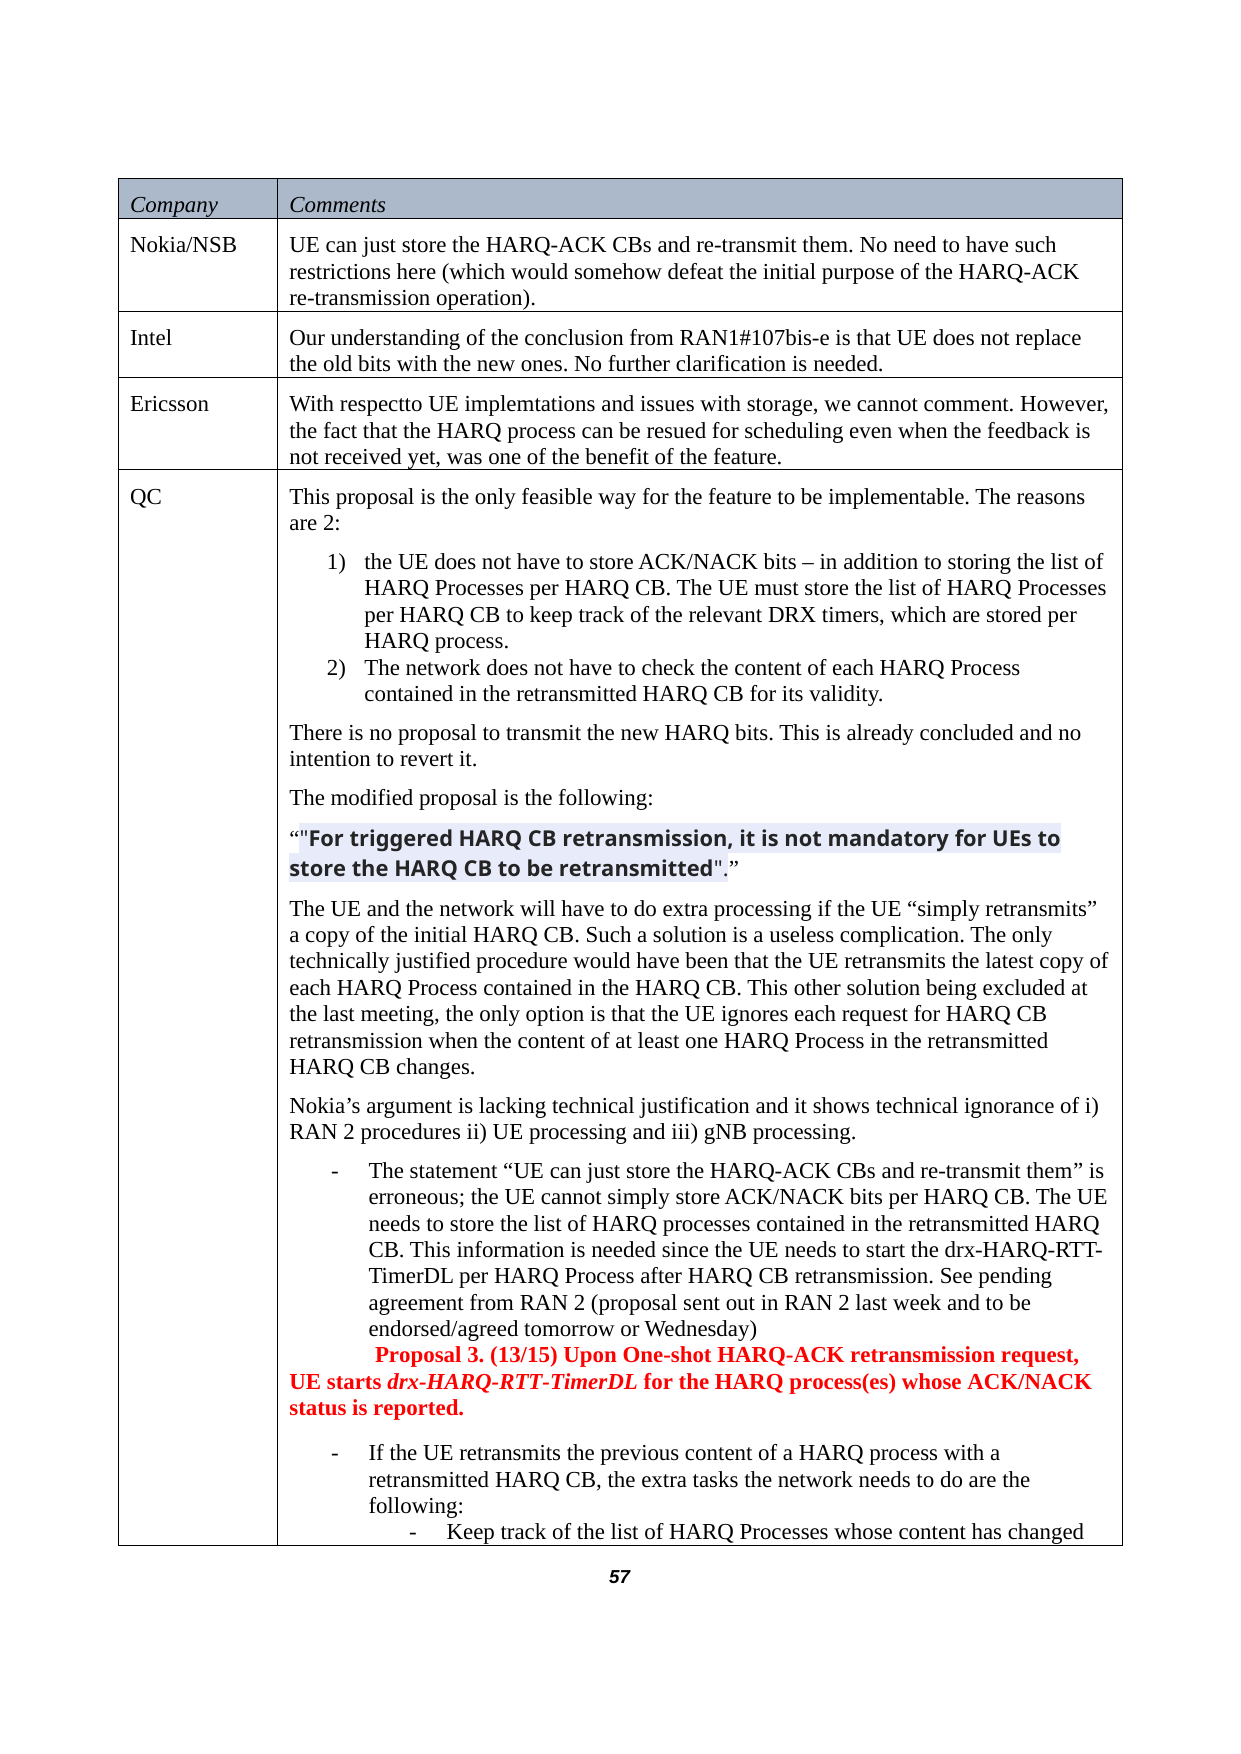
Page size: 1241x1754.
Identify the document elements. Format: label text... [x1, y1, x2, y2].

table_cell QC [119, 470, 277, 1545]
table_cell Ericsson [119, 378, 277, 469]
table_cell UE can just store the HARQ-ACK CBs and re-transmit them. No need to have such restrictions here (which would somehow defeat the initial purpose of the HARQ-ACK re-transmission operation). [278, 219, 1122, 311]
table_header Comments [278, 179, 1122, 218]
table_cell Intel [119, 312, 277, 377]
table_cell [278, 470, 1122, 1545]
table_cell With respectto UE implemtations and issues with storage, we cannot comment. However, the fact that the HARQ process can be resued for scheduling even when the feedback is not received yet, was one of the benefit of the feature. [278, 378, 1122, 469]
table_cell Nokia/NSB [119, 219, 277, 311]
table_header Company [119, 179, 277, 218]
table_cell Our understanding of the conclusion from RAN1#107bis-e is that UE does not replace the old bits with the new ones. No further clarification is needed. [278, 312, 1122, 377]
